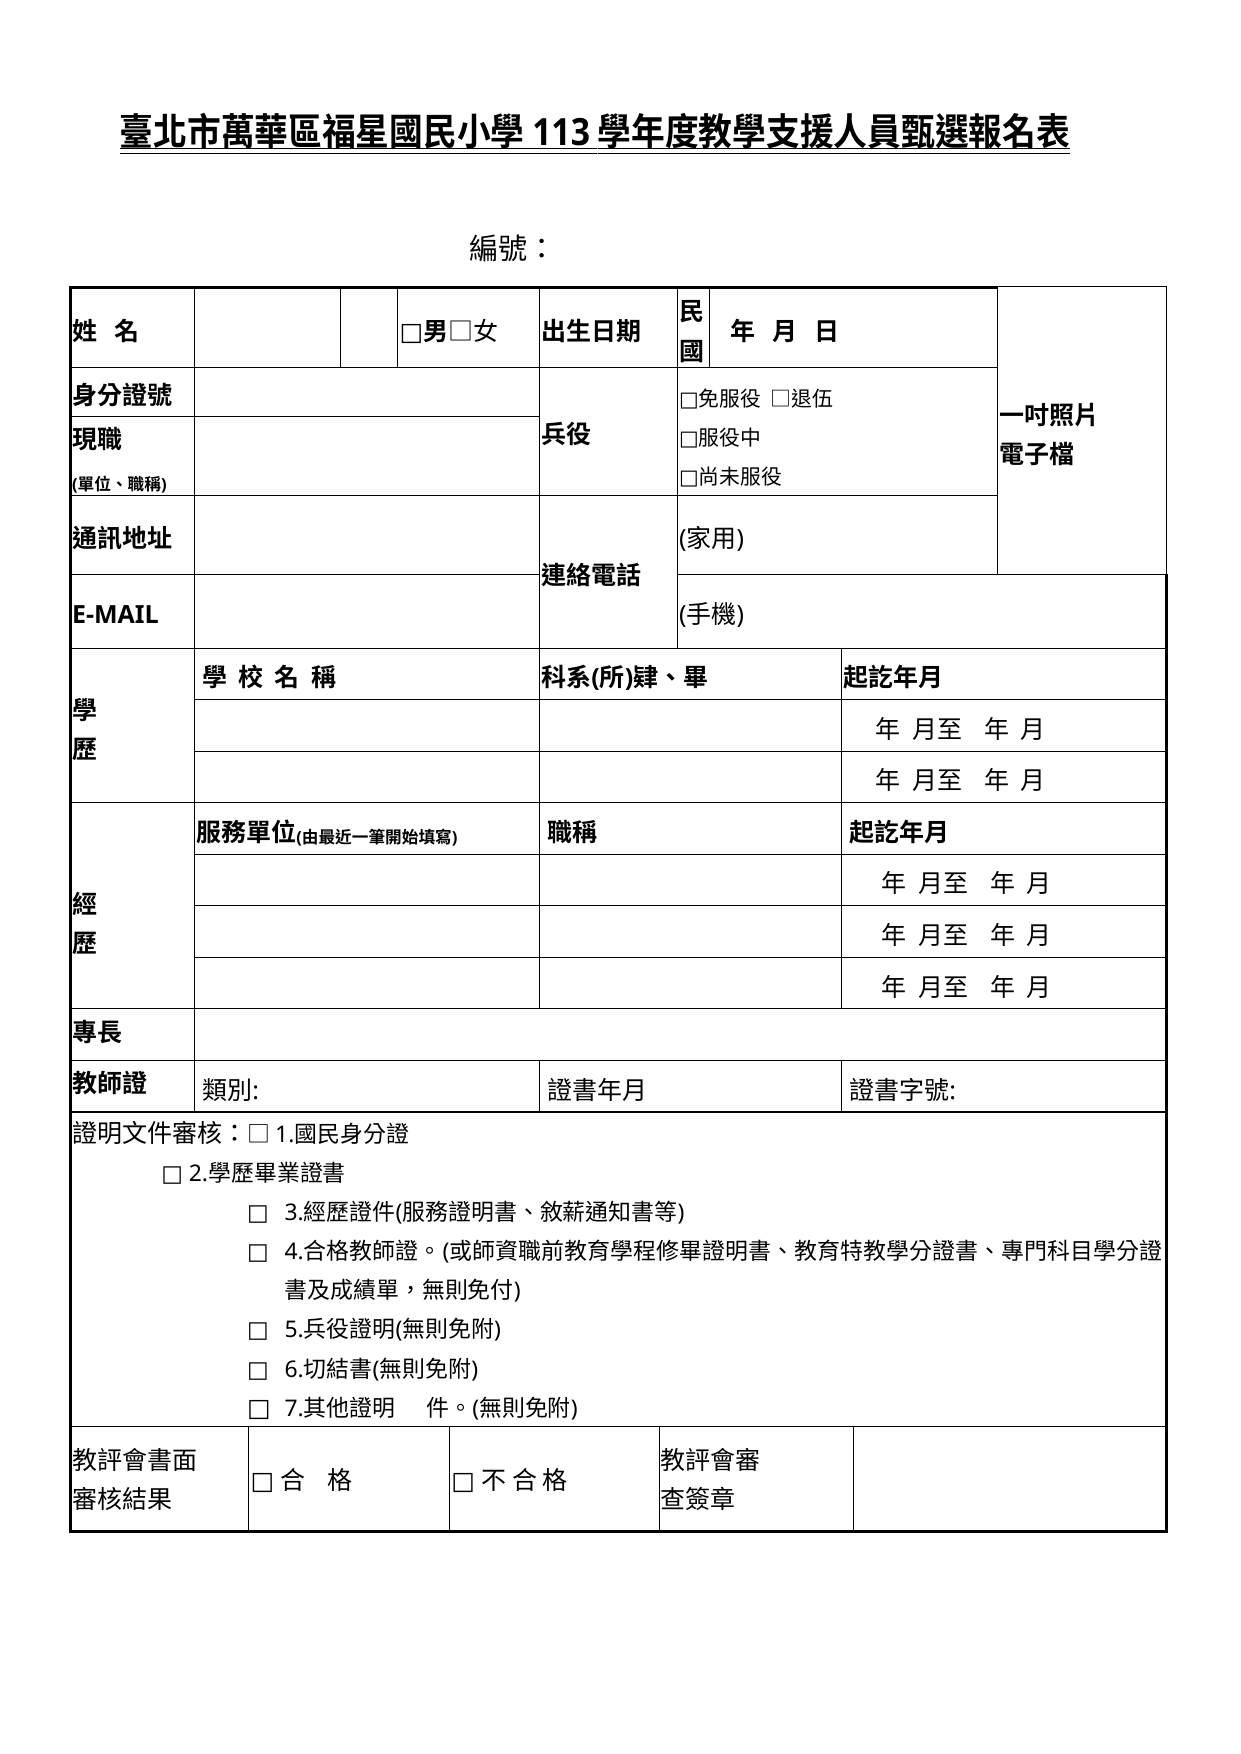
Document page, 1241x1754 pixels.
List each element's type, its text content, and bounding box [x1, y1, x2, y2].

table_cell 起訖年月 [842, 649, 1165, 699]
table_cell □ 合 格 [249, 1427, 449, 1530]
table_cell 證明文件審核：□ 1.國民身分證 □ 2.學歷畢業證書 3.經歷證件(服務證明書、敘薪通知書等) 4.合格教師證。(或師資職前教育學程修畢證明書、教育特教學分證書、專門科目學分證書及成績單，無則免付) 5.兵役證明(無則免附) 6.切結書(無則免附) 7.其他證明 件。(無則免附) [72, 1113, 1165, 1426]
table_cell 類別: [195, 1061, 539, 1111]
table_cell 教評會書面 審核結果 [72, 1427, 248, 1530]
table_cell [854, 1427, 1165, 1530]
text 臺北市萬華區福星國民小學113學年度教學支援人員甄選報名表 [67, 90, 1122, 168]
table_header 民國 [678, 289, 709, 367]
table_cell 證書字號: [842, 1061, 1165, 1111]
table_cell 教師證 [72, 1061, 194, 1111]
table_cell [195, 752, 539, 802]
table_cell 兵役 [540, 368, 677, 495]
table_cell [540, 855, 841, 905]
table_cell 年 月至 年 月 [842, 906, 1165, 957]
table_cell [195, 700, 539, 751]
table_cell □ 不 合 格 [450, 1427, 659, 1530]
table_cell [195, 958, 539, 1008]
table_cell 證書年月 [540, 1061, 841, 1111]
table_cell □免服役 □退伍 □服役中 □尚未服役 [678, 368, 997, 495]
table_header [341, 289, 397, 367]
table_cell 專長 [72, 1009, 194, 1060]
table_cell 連絡電話 [540, 496, 677, 647]
table_cell 科系(所)肄、畢 [540, 649, 841, 699]
table_header 出生日期 [540, 289, 677, 367]
table_cell 學 歷 [72, 649, 194, 802]
table_cell [540, 752, 841, 802]
table_cell [195, 575, 539, 647]
table_cell E-MAIL [72, 575, 194, 647]
table_cell 教評會審 查簽章 [660, 1427, 853, 1530]
table_header 姓 名 [72, 289, 194, 367]
table_header 年 月 日 [710, 289, 997, 367]
table_header □男□女 [398, 289, 539, 367]
text 編號： [67, 207, 1122, 286]
table_cell 年 月至 年 月 [842, 752, 1165, 802]
table_cell (手機) [678, 575, 1165, 647]
table_cell [195, 496, 539, 574]
table_cell 經 歷 [72, 803, 194, 1008]
table_cell 職稱 [540, 803, 841, 854]
table_cell [195, 417, 539, 495]
table_header 一吋照片 電子檔 [998, 287, 1166, 574]
table_cell [540, 958, 841, 1008]
table_cell (家用) [678, 496, 997, 574]
table_cell [195, 906, 539, 957]
table_cell 學 校 名 稱 [195, 649, 539, 699]
table_cell 年 月至 年 月 [842, 855, 1165, 905]
table_cell 年 月至 年 月 [842, 700, 1165, 751]
table_header [195, 289, 340, 367]
table_cell 通訊地址 [72, 496, 194, 574]
table_cell [540, 700, 841, 751]
table_cell 身分證號 [72, 368, 194, 416]
table_cell [195, 855, 539, 905]
table_cell 服務單位(由最近一筆開始填寫) [195, 803, 539, 854]
table_cell [195, 1009, 1165, 1060]
table_cell 年 月至 年 月 [842, 958, 1165, 1008]
table_cell 起訖年月 [842, 803, 1165, 854]
table_cell 現職 (單位、職稱) [72, 417, 194, 495]
table_cell [540, 906, 841, 957]
table_cell [195, 368, 539, 416]
